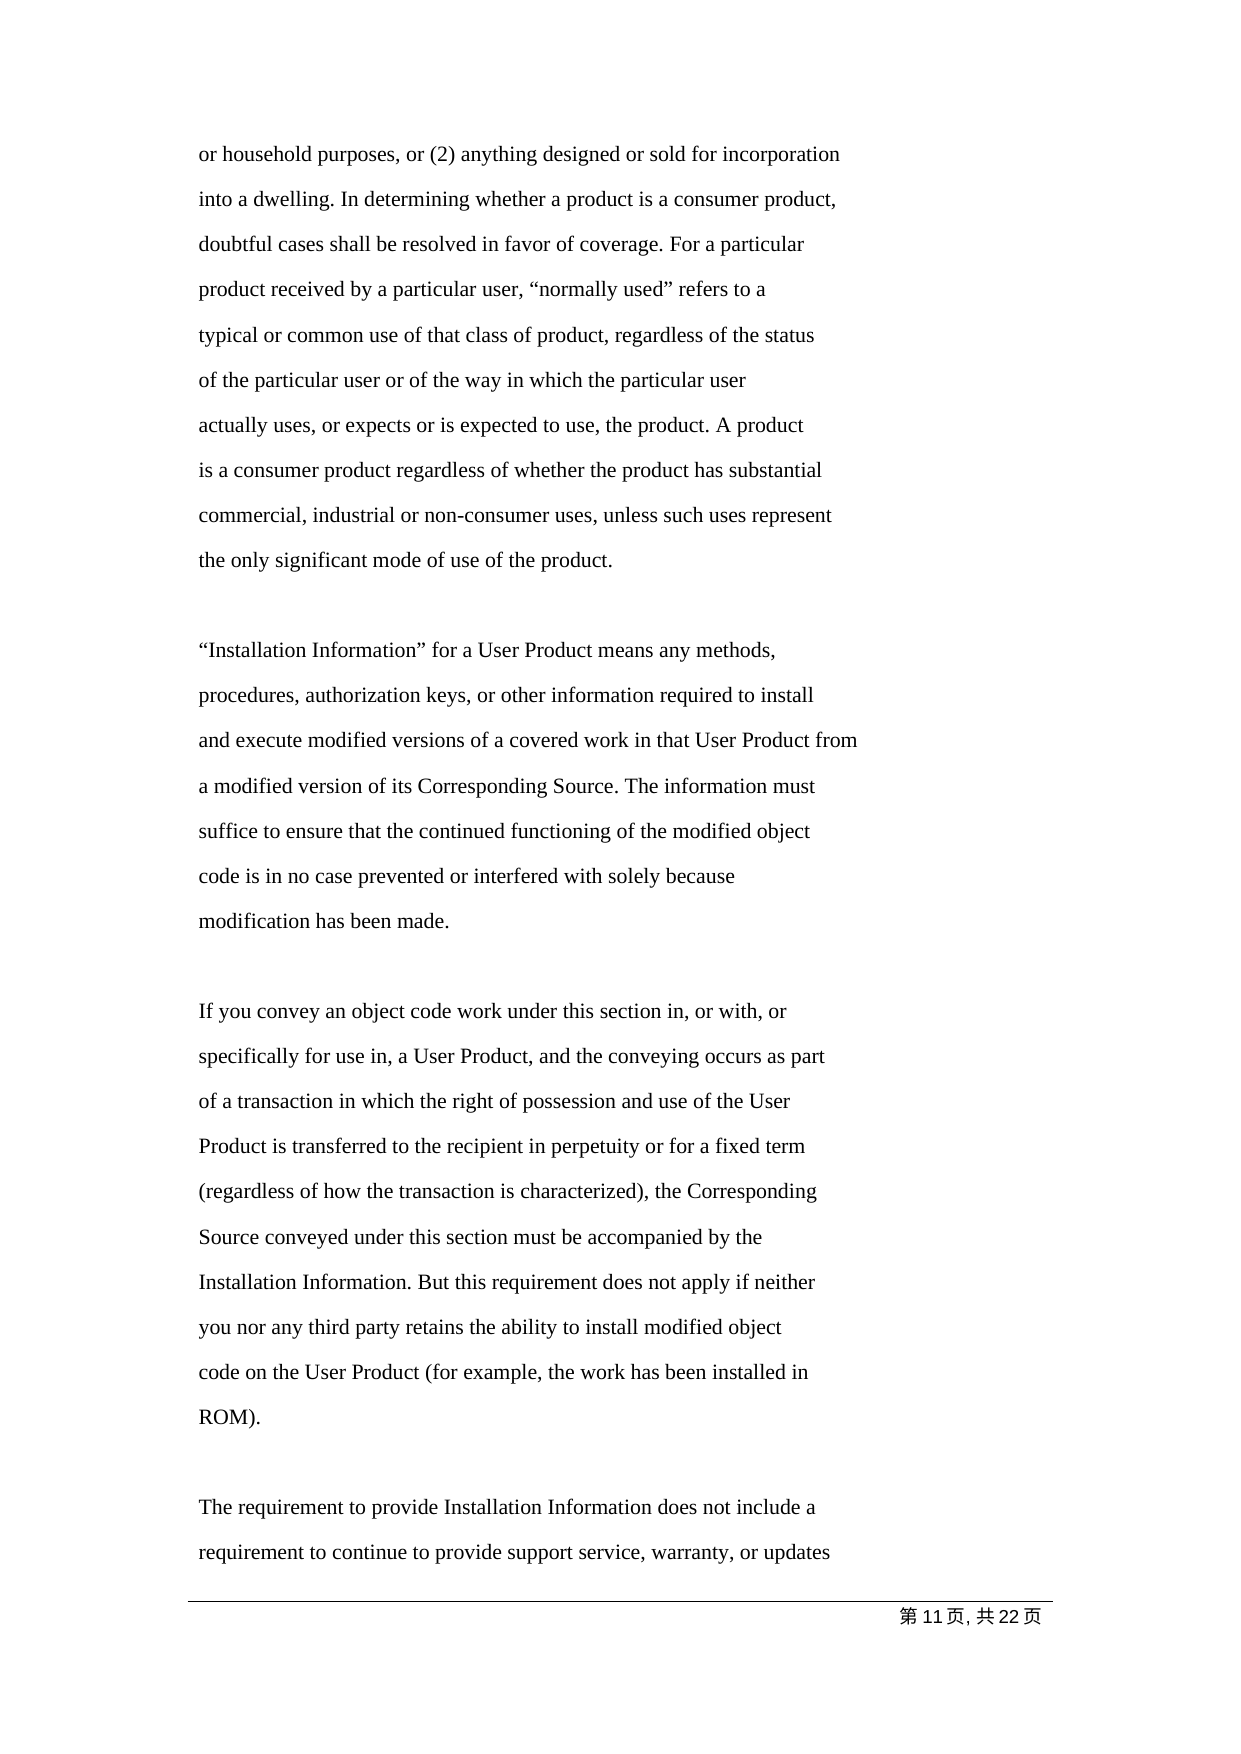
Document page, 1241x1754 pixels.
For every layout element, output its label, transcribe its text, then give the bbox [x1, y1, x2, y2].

text or household purposes, or (2) anything designed or sold for incorporation [187, 137, 1053, 170]
text specifically for use in, a User Product, and the conveying occurs as part [187, 1039, 1053, 1072]
text commercial, industrial or non-consumer uses, unless such uses represent [187, 498, 1053, 531]
text code is in no case prevented or interfered with solely because [187, 859, 1053, 892]
text a modified version of its Corresponding Source. The information must [187, 769, 1053, 801]
text procedures, authorization keys, or other information required to install [187, 679, 1053, 711]
text of a transaction in which the right of possession and use of the User [187, 1085, 1053, 1117]
text actually uses, or expects or is expected to use, the product. A product [187, 408, 1053, 441]
text into a dwelling. In determining whether a product is a consumer product, [187, 183, 1053, 215]
text code on the User Product (for example, the work has been installed in [187, 1355, 1053, 1388]
text doubtful cases shall be resolved in favor of coverage. For a particular [187, 228, 1053, 260]
text ROM). [187, 1400, 1053, 1433]
text is a consumer product regardless of whether the product has substantial [187, 453, 1053, 486]
text and execute modified versions of a covered work in that User Product from [187, 724, 1053, 756]
text The requirement to provide Installation Information does not include a [187, 1491, 1053, 1523]
text product received by a particular user, “normally used” refers to a [187, 273, 1053, 305]
text If you convey an object code work under this section in, or with, or [187, 994, 1053, 1027]
text typical or common use of that class of product, regardless of the status [187, 318, 1053, 350]
text modification has been made. [187, 904, 1053, 937]
text the only significant mode of use of the product. [187, 543, 1053, 576]
text requirement to continue to provide support service, warranty, or updates [187, 1536, 1053, 1568]
text suffice to ensure that the continued functioning of the modified object [187, 814, 1053, 847]
text “Installation Information” for a User Product means any methods, [187, 634, 1053, 666]
text Source conveyed under this section must be accompanied by the [187, 1220, 1053, 1252]
text you nor any third party retains the ability to install modified object [187, 1310, 1053, 1343]
text (regardless of how the transaction is characterized), the Corresponding [187, 1175, 1053, 1207]
text Installation Information. But this requirement does not apply if neither [187, 1265, 1053, 1298]
text Product is transferred to the recipient in perpetuity or for a fixed term [187, 1130, 1053, 1162]
text of the particular user or of the way in which the particular user [187, 363, 1053, 396]
